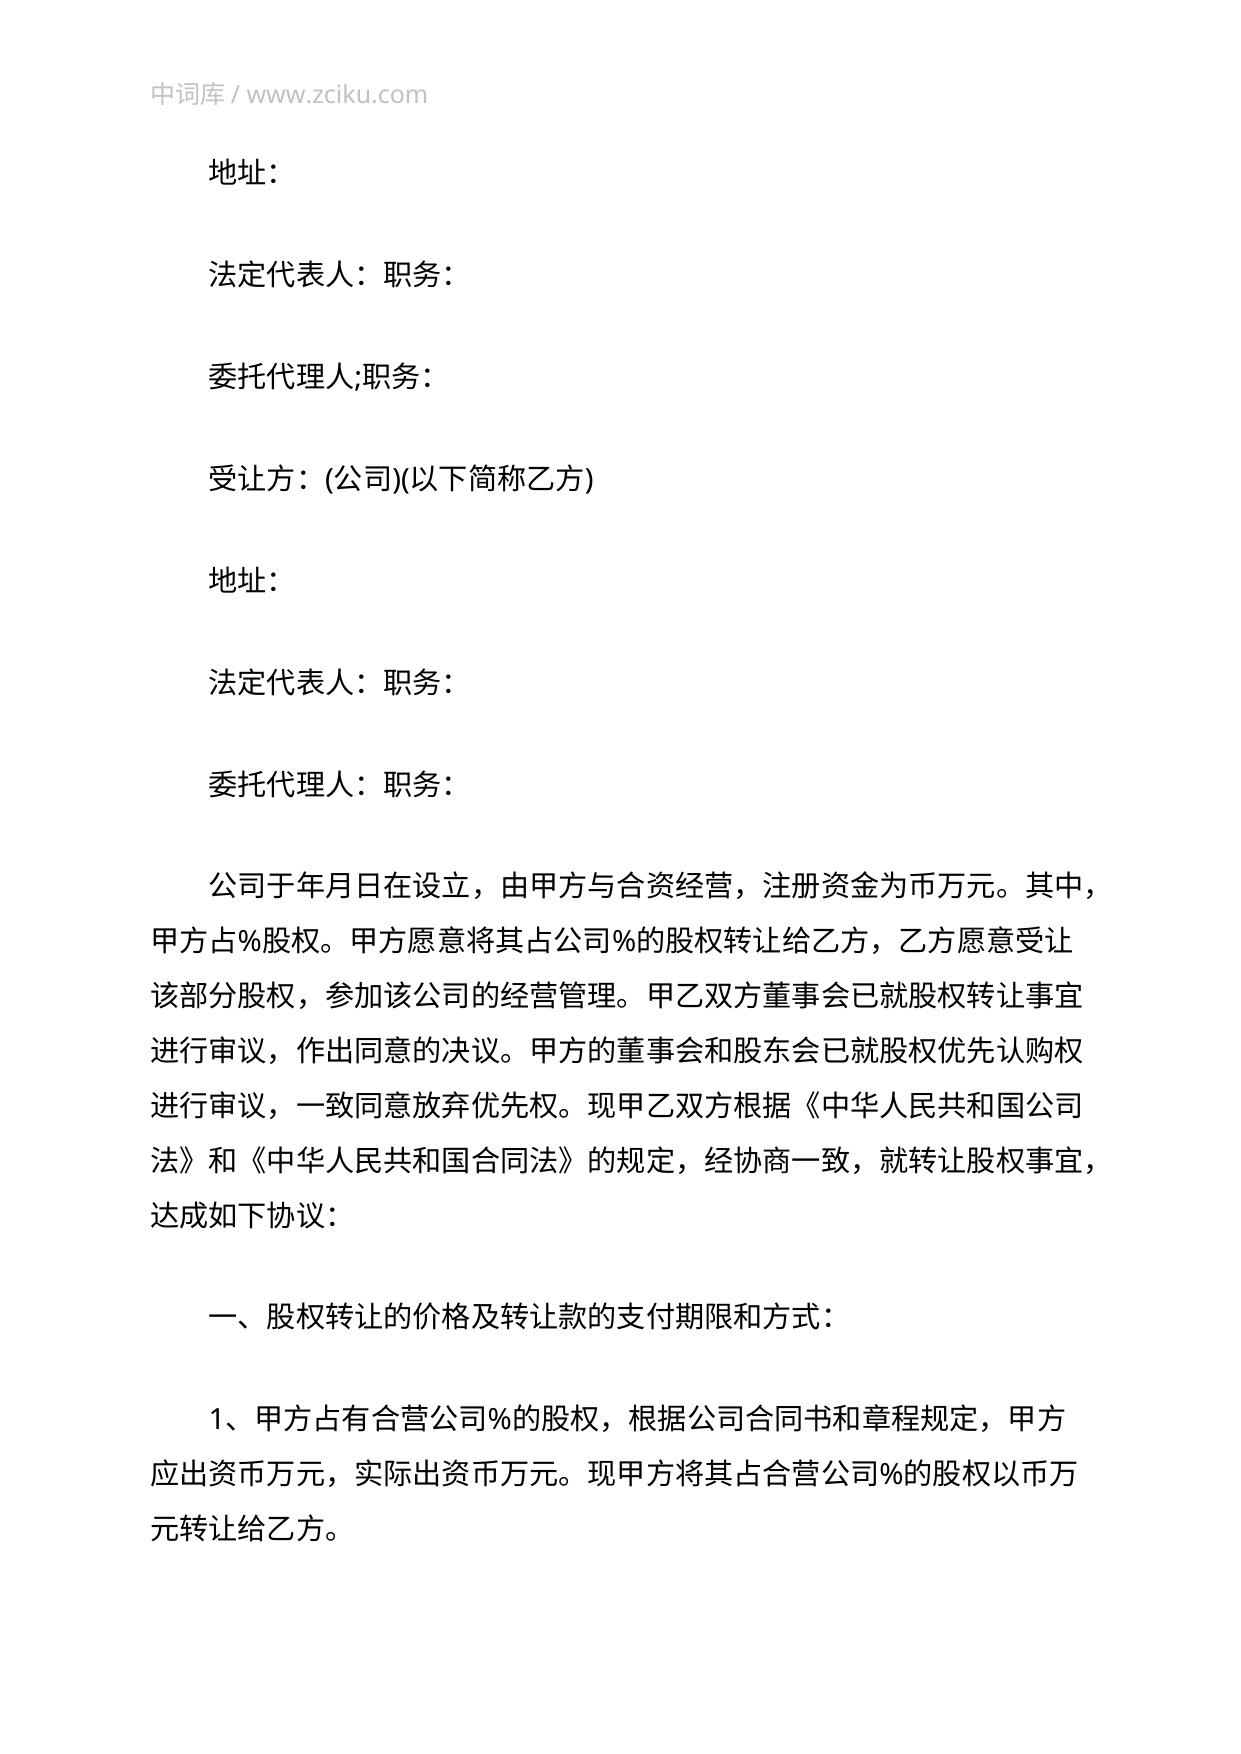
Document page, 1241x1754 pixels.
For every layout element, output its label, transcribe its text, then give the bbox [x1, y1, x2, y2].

text 法定代表人：职务： [150, 659, 1090, 702]
text 一、股权转让的价格及转让款的支付期限和方式： [150, 1294, 1090, 1336]
text 公司于年月日在设立，由甲方与合资经营，注册资金为币万元。其中，甲方占%股权。甲方愿意将其占公司%的股权转让给乙方，乙方愿意受让该部分股权，参加该公司的经营管理。甲乙双方董事会已就股权转让事宜进行审议，作出同意的决议。甲方的董事会和股东会已就股权优先认购权进行审议，一致同意放弃优先权。现甲乙双方根据《中华人民共和国公司法》和《中华人民共和国合同法》的规定，经协商一致，就转让股权事宜，达成如下协议： [150, 863, 1090, 1234]
text 受让方：(公司)(以下简称乙方) [150, 456, 1090, 498]
text 法定代表人：职务： [150, 252, 1090, 294]
text 地址： [150, 150, 1090, 192]
text 地址： [150, 557, 1090, 600]
text 委托代理人：职务： [150, 761, 1090, 803]
text 委托代理人;职务： [150, 353, 1090, 396]
text 1、甲方占有合营公司%的股权，根据公司合同书和章程规定，甲方应出资币万元，实际出资币万元。现甲方将其占合营公司%的股权以币万元转让给乙方。 [150, 1396, 1090, 1548]
